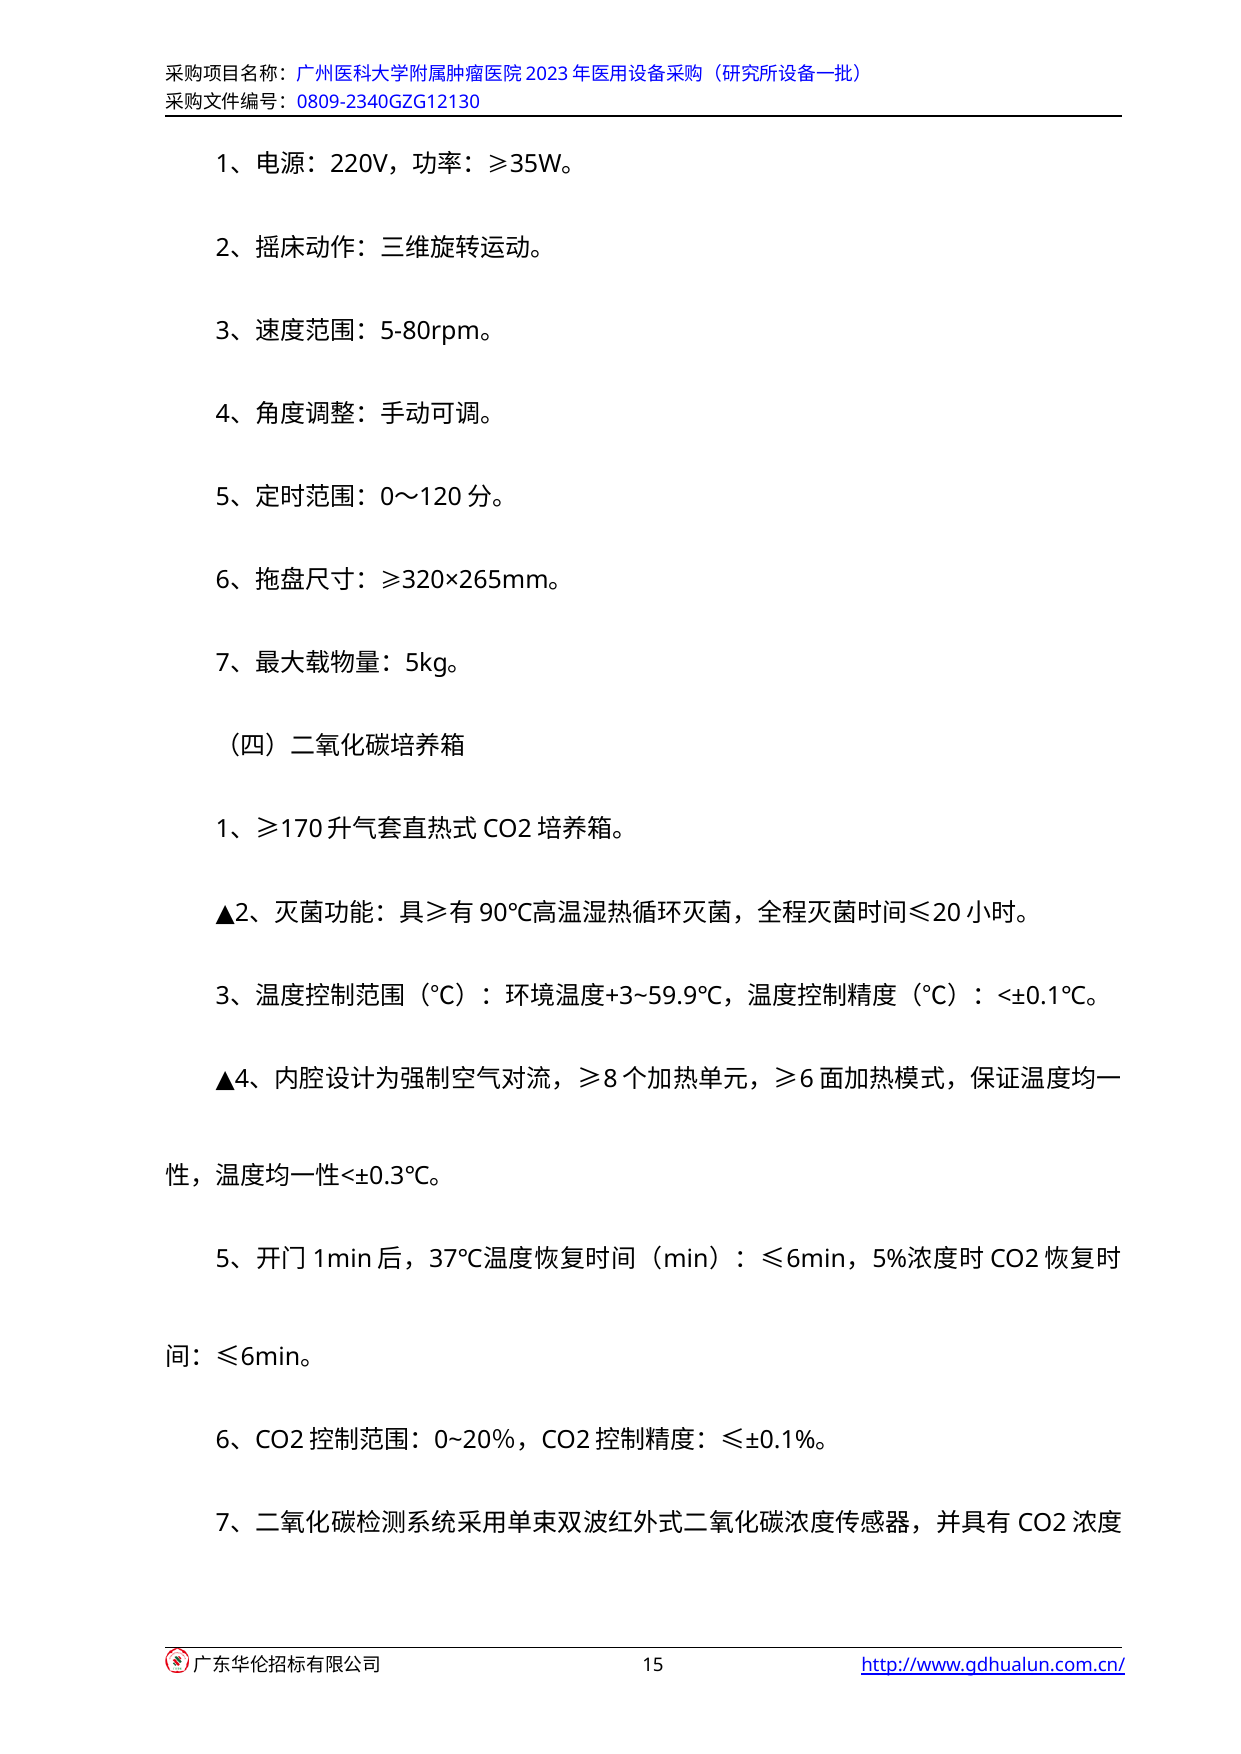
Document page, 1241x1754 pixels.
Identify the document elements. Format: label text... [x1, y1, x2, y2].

text 5、定时范围：0～120分。 [165, 462, 1122, 527]
text 6、拖盘尺寸：≥320×265mm。 [165, 545, 1122, 610]
text 4、角度调整：手动可调。 [165, 379, 1122, 444]
text 1、≥170升气套直热式CO2培养箱。 [165, 794, 1122, 859]
text 6、CO2控制范围：0~20％，CO2控制精度：≤±0.1%。 [165, 1405, 1122, 1470]
text ▲2、灭菌功能：具≥有90℃高温湿热循环灭菌，全程灭菌时间≤20小时。 [165, 878, 1122, 943]
text （四）二氧化碳培养箱 [165, 711, 1122, 776]
text 3、温度控制范围（℃）：环境温度+3~59.9℃，温度控制精度（℃）：<±0.1℃。 [165, 961, 1122, 1026]
text ▲4、内腔设计为强制空气对流，≥8个加热单元，≥6面加热模式，保证温度均一性，温度均一性<±0.3℃。 [165, 1044, 1122, 1206]
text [165, 1488, 1122, 1553]
text 5、开门1min后，37℃温度恢复时间（min）：≤6min，5%浓度时CO2恢复时间：≤6min。 [165, 1224, 1122, 1387]
text 2、摇床动作：三维旋转运动。 [165, 213, 1122, 278]
picture [165, 1648, 189, 1673]
text 1、电源：220V，功率：≥35W。 [165, 129, 1122, 194]
text 7、最大载物量：5kg。 [165, 628, 1122, 693]
text 3、速度范围：5-80rpm。 [165, 296, 1122, 361]
